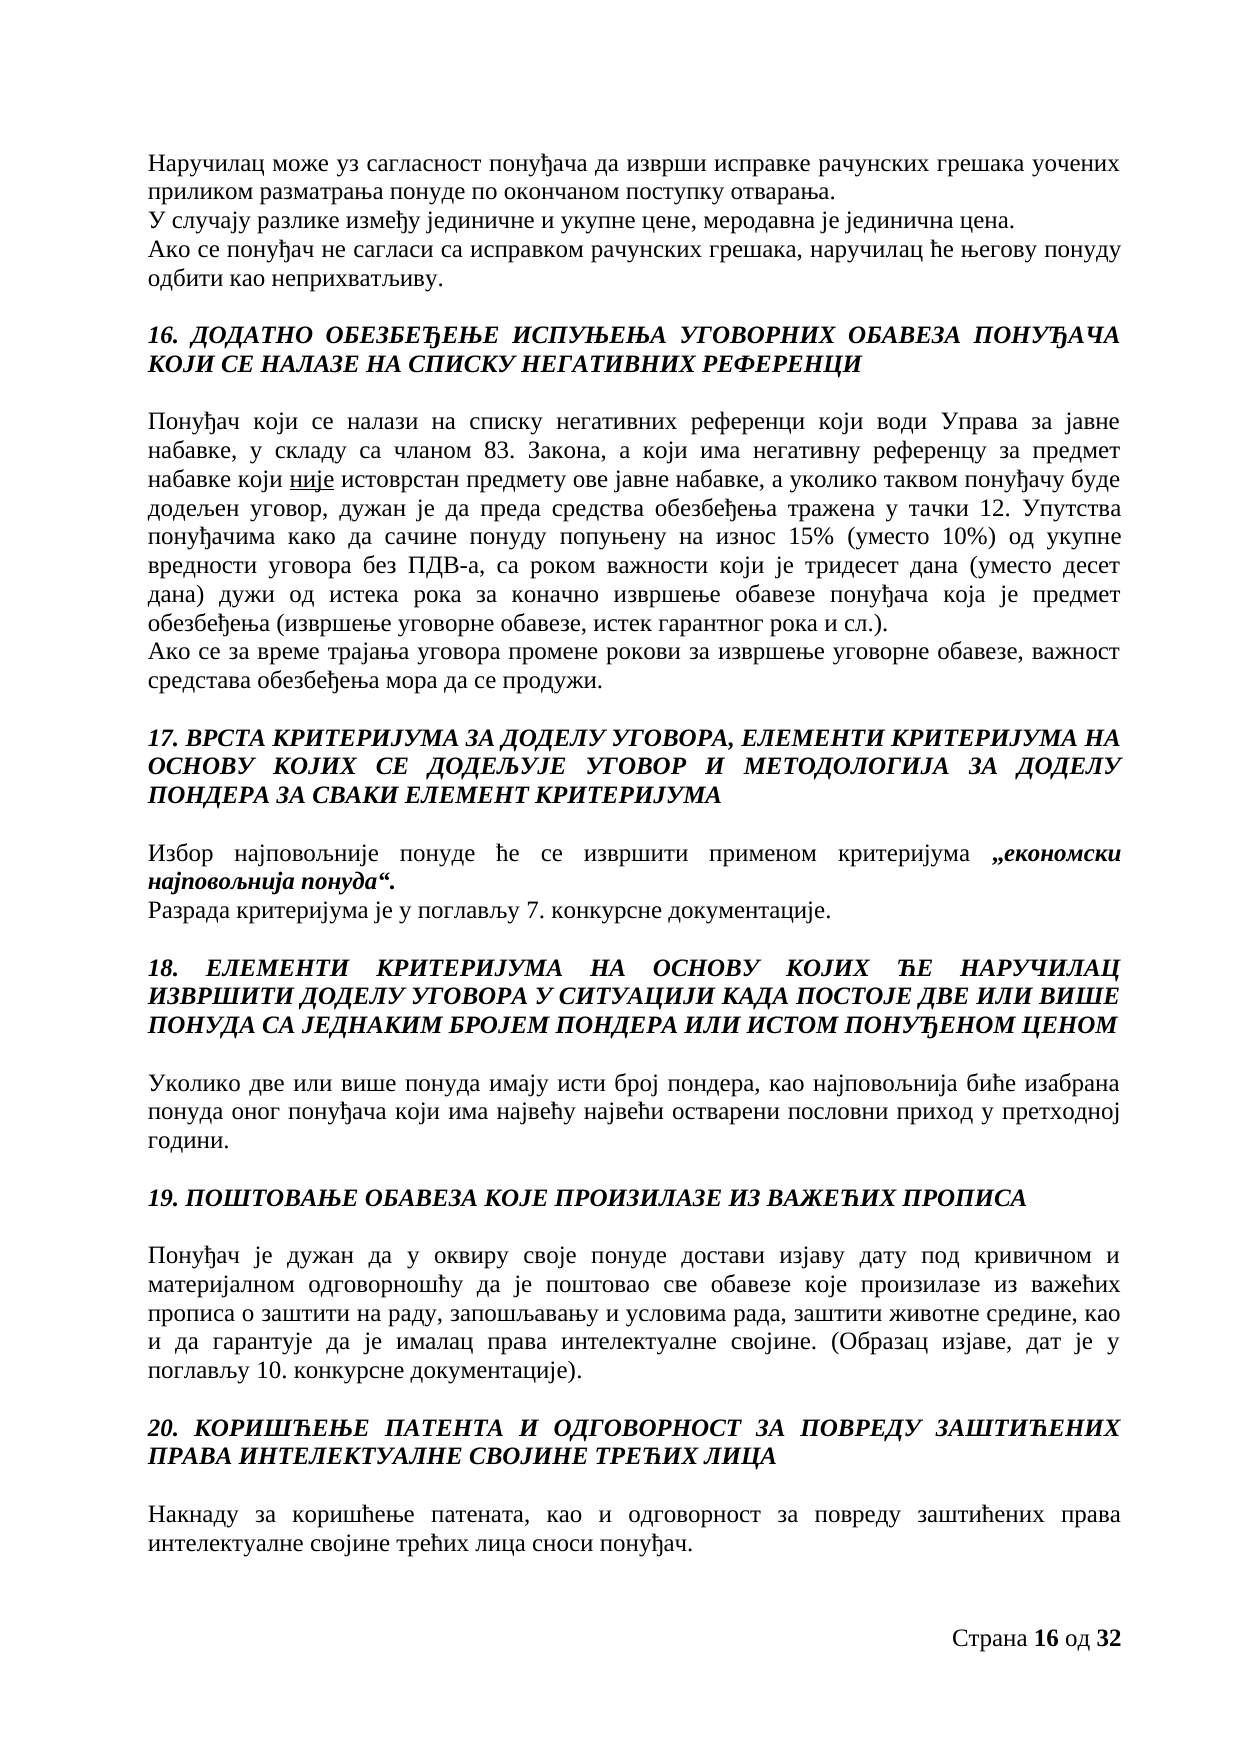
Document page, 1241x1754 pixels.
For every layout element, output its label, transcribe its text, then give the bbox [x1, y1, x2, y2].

text 18. ЕЛЕМЕНТИ КРИТЕРИЈУМА НА ОСНОВУ КОЈИХ ЋЕ НАРУЧИЛАЦ ИЗВРШИТИ ДОДЕЛУ УГОВОРА У СИТУАЦИЈИ КАДА ПОСТОЈЕ ДВЕ ИЛИ ВИШЕ ПОНУДА СА ЈЕДНАКИМ БРОЈЕМ ПОНДЕРА ИЛИ ИСТОМ ПОНУЂЕНОМ ЦЕНОМ [148, 953, 1121, 1039]
text Разрада критеријума је у поглављу 7. конкурсне документације. [148, 895, 1121, 924]
text У случају разлике између јединичне и укупне цене, меродавна је јединична цена. [148, 205, 1121, 234]
text Избор најповољније понуде ће се извршити применом критеријума „економски најповољнија понуда“. [148, 838, 1121, 895]
text 19. ПОШТОВАЊЕ ОБАВЕЗА КОЈЕ ПРОИЗИЛАЗЕ ИЗ ВАЖЕЋИХ ПРОПИСА [148, 1183, 1121, 1211]
text Уколико две или више понуда имају исти број пондера, као најповољнија биће изабрана понуда оног понуђача који има највећу највећи остварени пословни приход у претходној години. [148, 1068, 1121, 1154]
text Накнаду за коришћење патената, као и одговорност за повреду заштићених права интелектуалне својине трећих лица сноси понуђач. [148, 1499, 1121, 1556]
text Ако се за време трајања уговора промене рокови за извршење уговорне обавезе, важност средстава обезбеђења мора да се продужи. [148, 636, 1121, 694]
text Наручилац може уз сагласност понуђача да изврши исправке рачунских грешака уочених приликом разматрања понуде по окончаном поступку отварања. [148, 148, 1121, 205]
text Понуђач је дужан да у оквиру своје понуде достави изјаву дату под кривичном и материјалном одговорношћу да је поштовао све обавезе које произилазе из важећих прописа о заштити на раду, запошљавању и условима рада, заштити животне средине, као и да гарантује да је ималац права интелектуалне својине. (Образац изјаве, дат је у поглављу 10. конкурсне документације). [148, 1240, 1121, 1384]
text 16. ДОДАТНО ОБЕЗБЕЂЕЊЕ ИСПУЊЕЊА УГОВОРНИХ ОБАВЕЗА ПОНУЂАЧА КОЈИ СЕ НАЛАЗЕ НА СПИСКУ НЕГАТИВНИХ РЕФЕРЕНЦИ [148, 320, 1121, 378]
text Ако се понуђач не сагласи са исправком рачунских грешака, наручилац ће његову понуду одбити као неприхватљиву. [148, 234, 1121, 291]
text 17. ВРСТА КРИТЕРИЈУМА ЗА ДОДЕЛУ УГОВОРА, ЕЛЕМЕНТИ КРИТЕРИЈУМА НА ОСНОВУ КОЈИХ СЕ ДОДЕЉУЈЕ УГОВОР И МЕТОДОЛОГИЈА ЗА ДОДЕЛУ ПОНДЕРА ЗА СВАКИ ЕЛЕМЕНТ КРИТЕРИЈУМА [148, 723, 1121, 809]
text 20. КОРИШЋЕЊЕ ПАТЕНТА И ОДГОВОРНОСТ ЗА ПОВРЕДУ ЗАШТИЋЕНИХ ПРАВА ИНТЕЛЕКТУАЛНЕ СВОЈИНЕ ТРЕЋИХ ЛИЦА [148, 1413, 1121, 1470]
text Понуђач који се налази на списку негативних референци који води Управа за јавне набавке, у складу са чланом 83. Закона, а који има негативну референцу за предмет набавке који није истоврстан предмету ове јавне набавке, а уколико таквом понуђачу буде додељен уговор, дужан је да преда средства обезбеђења тражена у тачки 12. Упутства понуђачима како да сачине понуду попуњену на износ 15% (уместо 10%) од укупне вредности уговора без ПДВ-а, са роком важности који је тридесет дана (уместо десет дана) дужи од истека рока за коначно извршење обавезе понуђача која је предмет обезбеђења (извршење уговорне обавезе, истек гарантног рока и сл.). [148, 406, 1121, 636]
